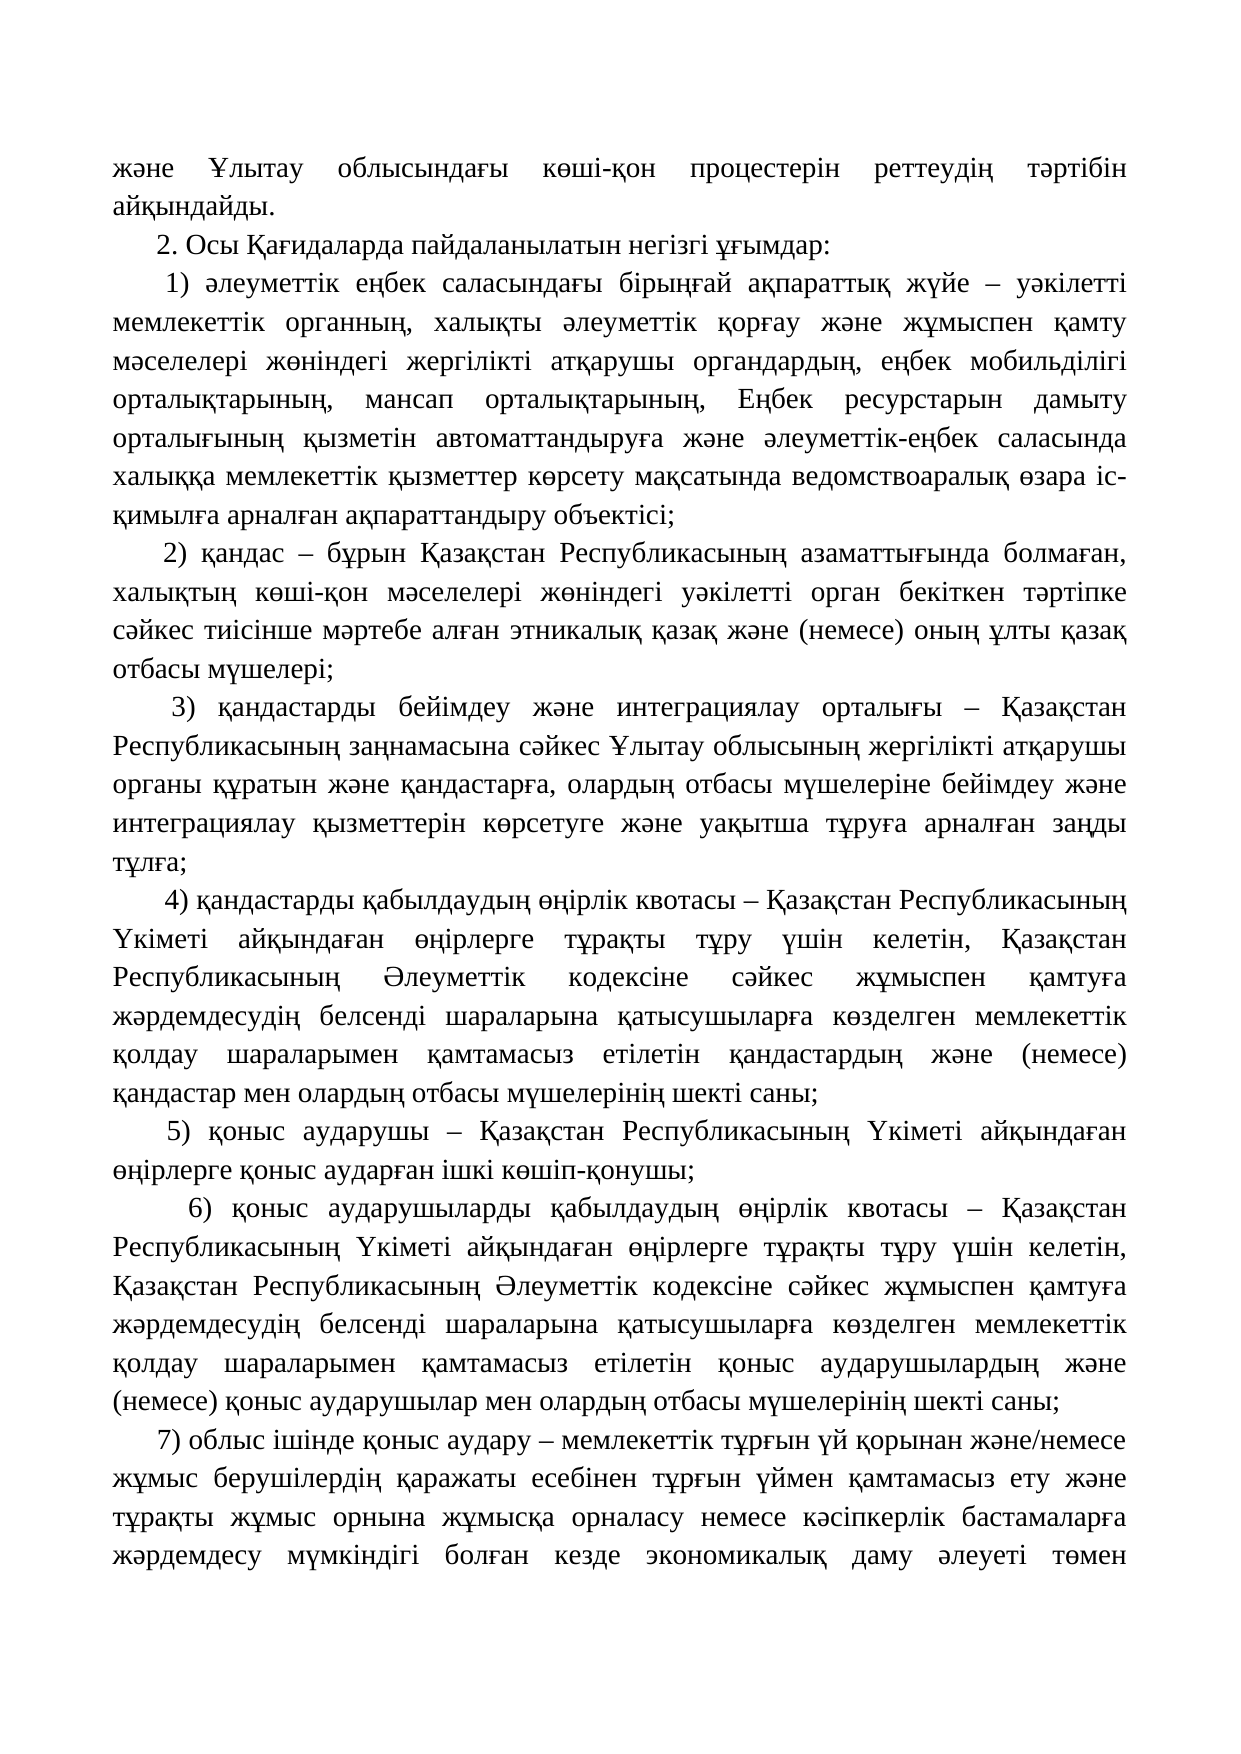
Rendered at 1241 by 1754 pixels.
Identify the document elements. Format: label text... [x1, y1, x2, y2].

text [112, 150, 1128, 222]
text 6) қоныс аударушыларды қабылдаудың өңірлік квотасы – Қазақстан Республикасының Үкіметі айқындаған өңірлерге тұрақты тұру үшін келетін, Қазақстан Республикасының Әлеуметтік кодексіне сәйкес жұмыспен қамтуға жәрдемдесудің белсенді шараларына қатысушыларға көзделген мемлекеттік қолдау шараларымен қамтамасыз етілетін қоныс аударушылардың және (немесе) қоныс аударушылар мен олардың отбасы мүшелерінің шекті саны; [112, 1191, 1128, 1417]
text 1) әлеуметтік еңбек саласындағы бірыңғай ақпараттық жүйе – уәкілетті мемлекеттік органның, халықты әлеуметтік қорғау және жұмыспен қамту мәселелері жөніндегі жергілікті атқарушы органдардың, еңбек мобильділігі орталықтарының, мансап орталықтарының, Еңбек ресурстарын дамыту орталығының қызметін автоматтандыруға және әлеуметтік-еңбек саласында халыққа мемлекеттік қызметтер көрсету мақсатында ведомствоаралық өзара іс-қимылға арналған ақпараттандыру объектісі; [112, 266, 1128, 530]
text 3) қандастарды бейімдеу және интеграциялау орталығы – Қазақстан Республикасының заңнамасына сәйкес Ұлытау облысының жергілікті атқарушы органы құратын және қандастарға, олардың отбасы мүшелеріне бейімдеу және интеграциялау қызметтерін көрсетуге және уақытша тұруға арналған заңды тұлға; [112, 689, 1128, 877]
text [112, 1422, 1128, 1571]
text 2) қандас – бұрын Қазақстан Республикасының азаматтығында болмаған, халықтың көші-қон мәселелері жөніндегі уәкілетті орган бекіткен тәртіпке сәйкес тиісінше мәртебе алған этникалық қазақ және (немесе) оның ұлты қазақ отбасы мүшелері; [112, 535, 1128, 684]
text 2. Осы Қағидаларда пайдаланылатын негізгі ұғымдар: [112, 227, 1128, 261]
text 4) қандастарды қабылдаудың өңірлік квотасы – Қазақстан Республикасының Үкіметі айқындаған өңірлерге тұрақты тұру үшін келетін, Қазақстан Республикасының Әлеуметтік кодексіне сәйкес жұмыспен қамтуға жәрдемдесудің белсенді шараларына қатысушыларға көзделген мемлекеттік қолдау шараларымен қамтамасыз етілетін қандастардың және (немесе) қандастар мен олардың отбасы мүшелерінің шекті саны; [112, 882, 1128, 1108]
text 5) қоныс аударушы – Қазақстан Республикасының Үкіметі айқындаған өңірлерге қоныс аударған ішкі көшіп-қонушы; [112, 1113, 1128, 1186]
